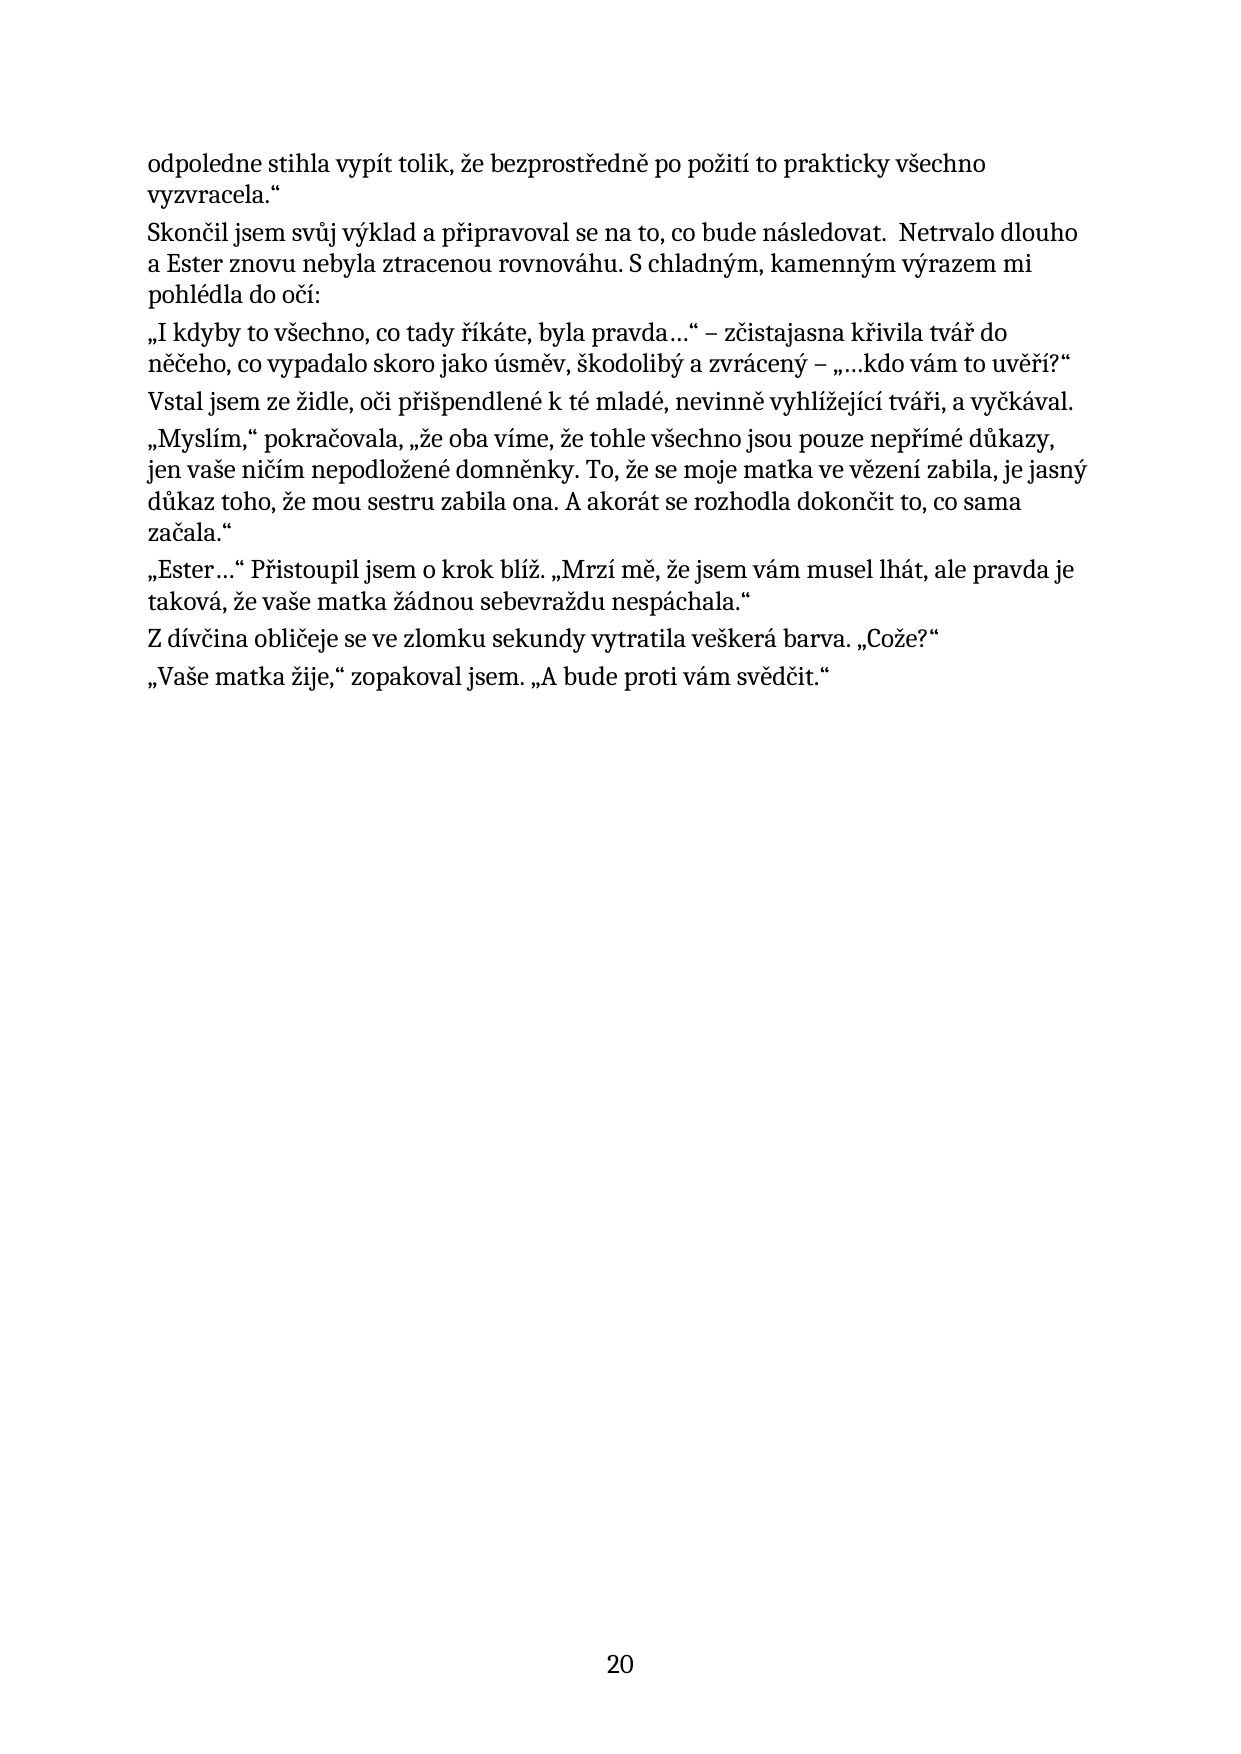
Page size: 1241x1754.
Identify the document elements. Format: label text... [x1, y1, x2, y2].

text Skončil jsem svůj výklad a připravoval se na to, co bude následovat. Netrvalo dlouho a Ester znovu nebyla ztracenou rovnováhu. S chladným, kamenným výrazem mi pohlédla do očí: [148, 216, 1093, 310]
text „Myslím,“ pokračovala, „že oba víme, že tohle všechno jsou pouze nepřímé důkazy, jen vaše ničím nepodložené domněnky. To, že se moje matka ve vězení zabila, je jasný důkaz toho, že mou sestru zabila ona. A akorát se rozhodla dokončit to, co sama začala.“ [148, 423, 1093, 548]
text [148, 148, 1093, 210]
text Vstal jsem ze židle, oči přišpendlené k té mladé, nevinně vyhlížející tváři, a vyčkával. [148, 385, 1093, 416]
text „Vaše matka žije,“ zopakoval jsem. „A bude proti vám svědčit.“ [148, 660, 1093, 691]
text „Ester…“ Přistoupil jsem o krok blíž. „Mrzí mě, že jsem vám musel lhát, ale pravda je taková, že vaše matka žádnou sebevraždu nespáchala.“ [148, 554, 1093, 616]
text Z dívčina obličeje se ve zlomku sekundy vytratila veškerá barva. „Cože?“ [148, 623, 1093, 654]
text „I kdyby to všechno, co tady říkáte, byla pravda…“ – zčistajasna křivila tvář do něčeho, co vypadalo skoro jako úsměv, škodolibý a zvrácený – „…kdo vám to uvěří?“ [148, 316, 1093, 379]
